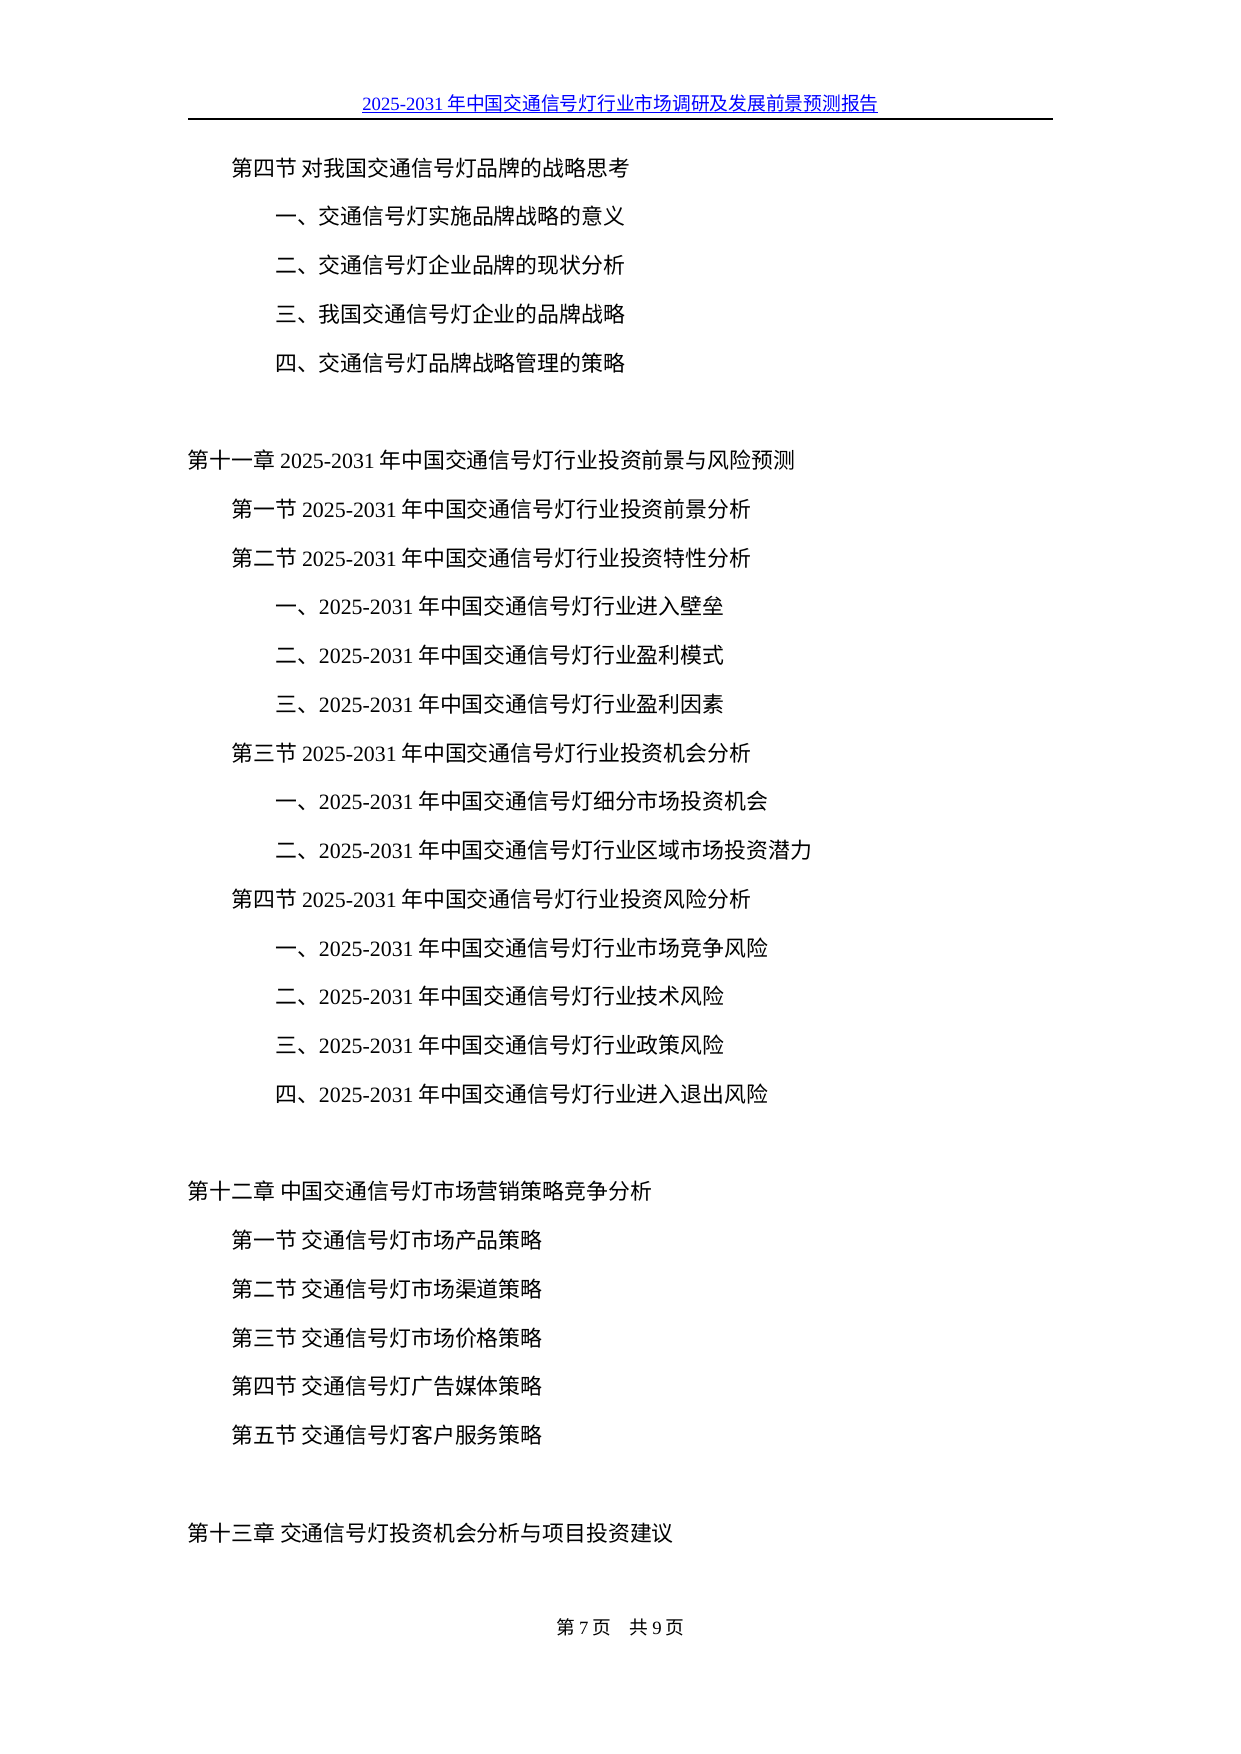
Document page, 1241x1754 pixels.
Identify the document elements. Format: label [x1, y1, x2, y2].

text [187, 150, 1053, 1548]
